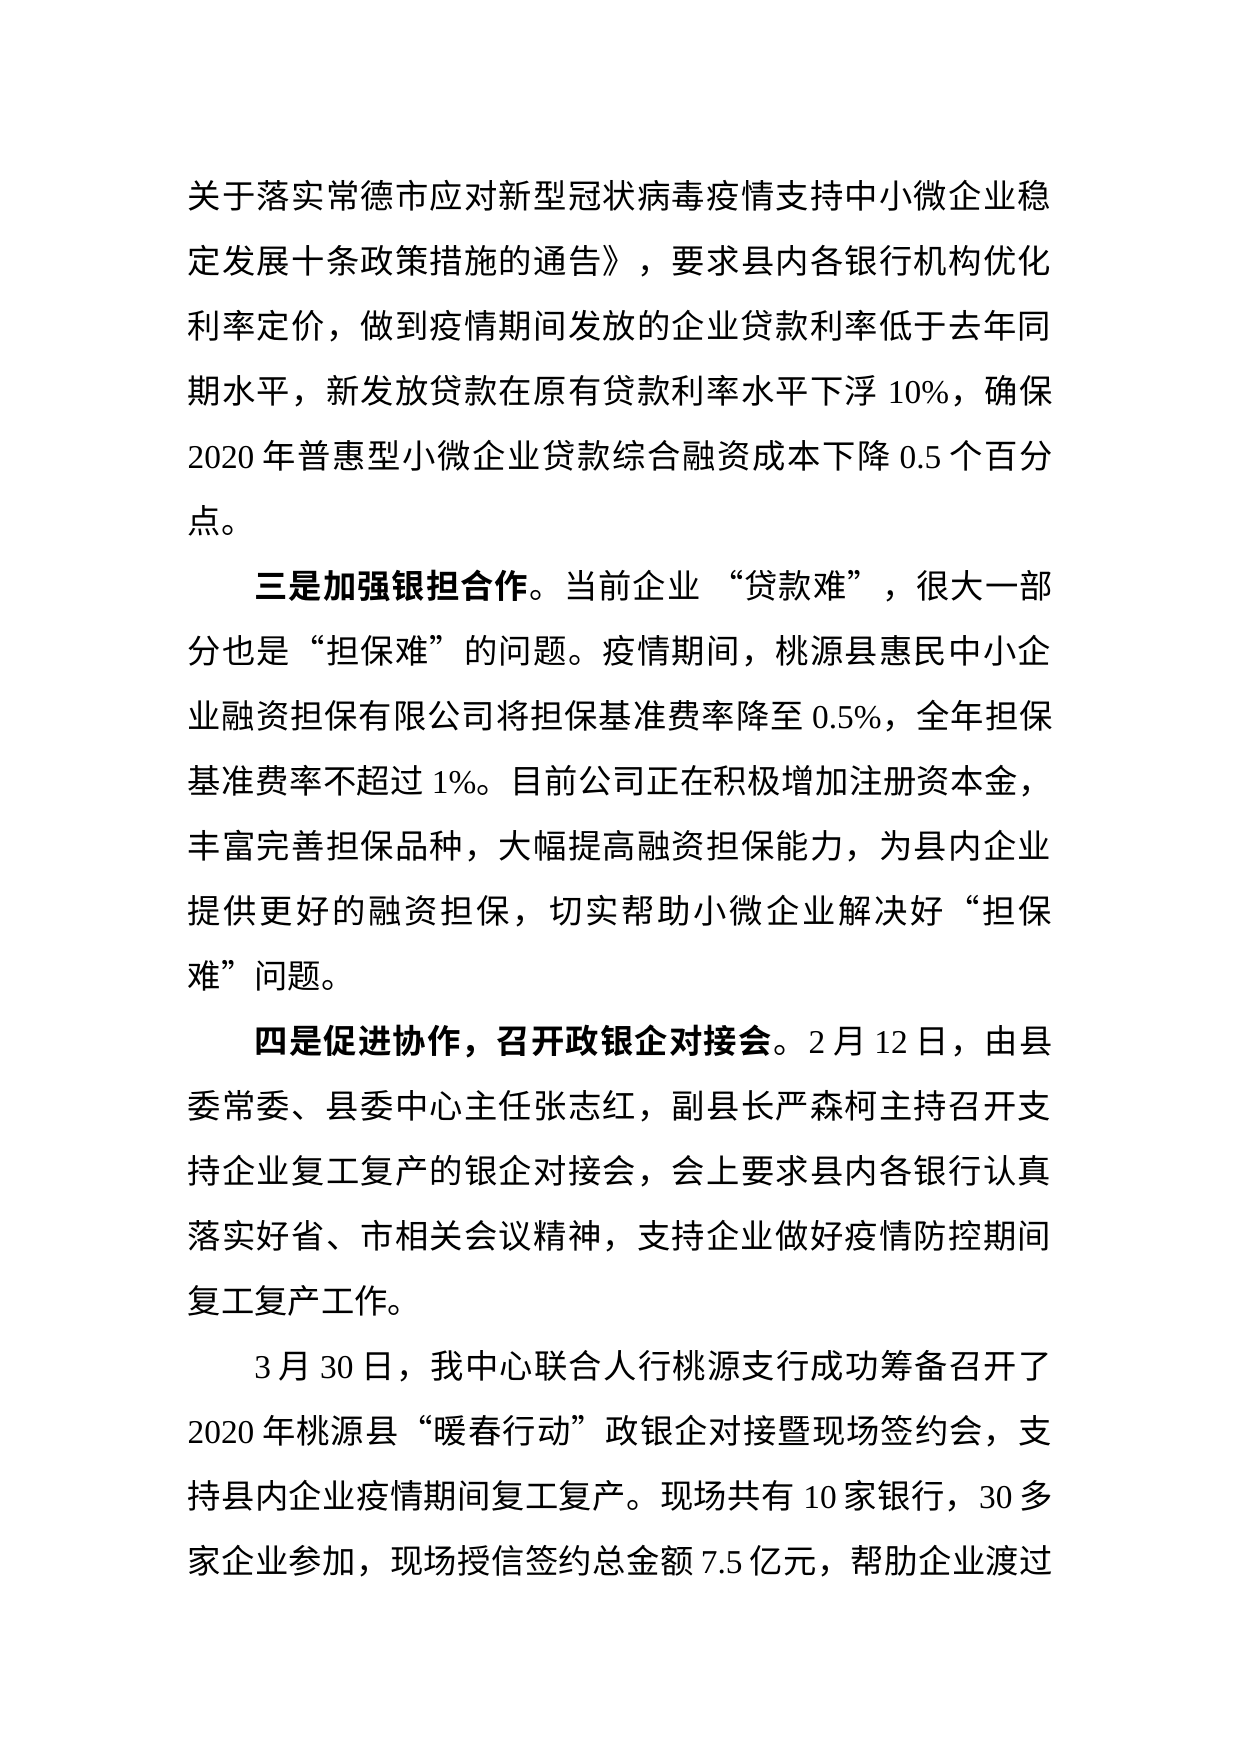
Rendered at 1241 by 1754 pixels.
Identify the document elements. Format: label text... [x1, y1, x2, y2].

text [187, 1332, 1053, 1592]
text 四是促进协作，召开政银企对接会。2月12日，由县委常委、县委中心主任张志红，副县长严森柯主持召开支持企业复工复产的银企对接会，会上要求县内各银行认真落实好省、市相关会议精神，支持企业做好疫情防控期间复工复产工作。 [187, 1007, 1053, 1332]
text 三是加强银担合作。当前企业 “贷款难”，很大一部分也是“担保难”的问题。疫情期间，桃源县惠民中小企业融资担保有限公司将担保基准费率降至0.5%，全年担保基准费率不超过1%。目前公司正在积极增加注册资本金，丰富完善担保品种，大幅提高融资担保能力，为县内企业提供更好的融资担保，切实帮助小微企业解决好“担保难”问题。 [187, 552, 1053, 1007]
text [187, 162, 1053, 552]
